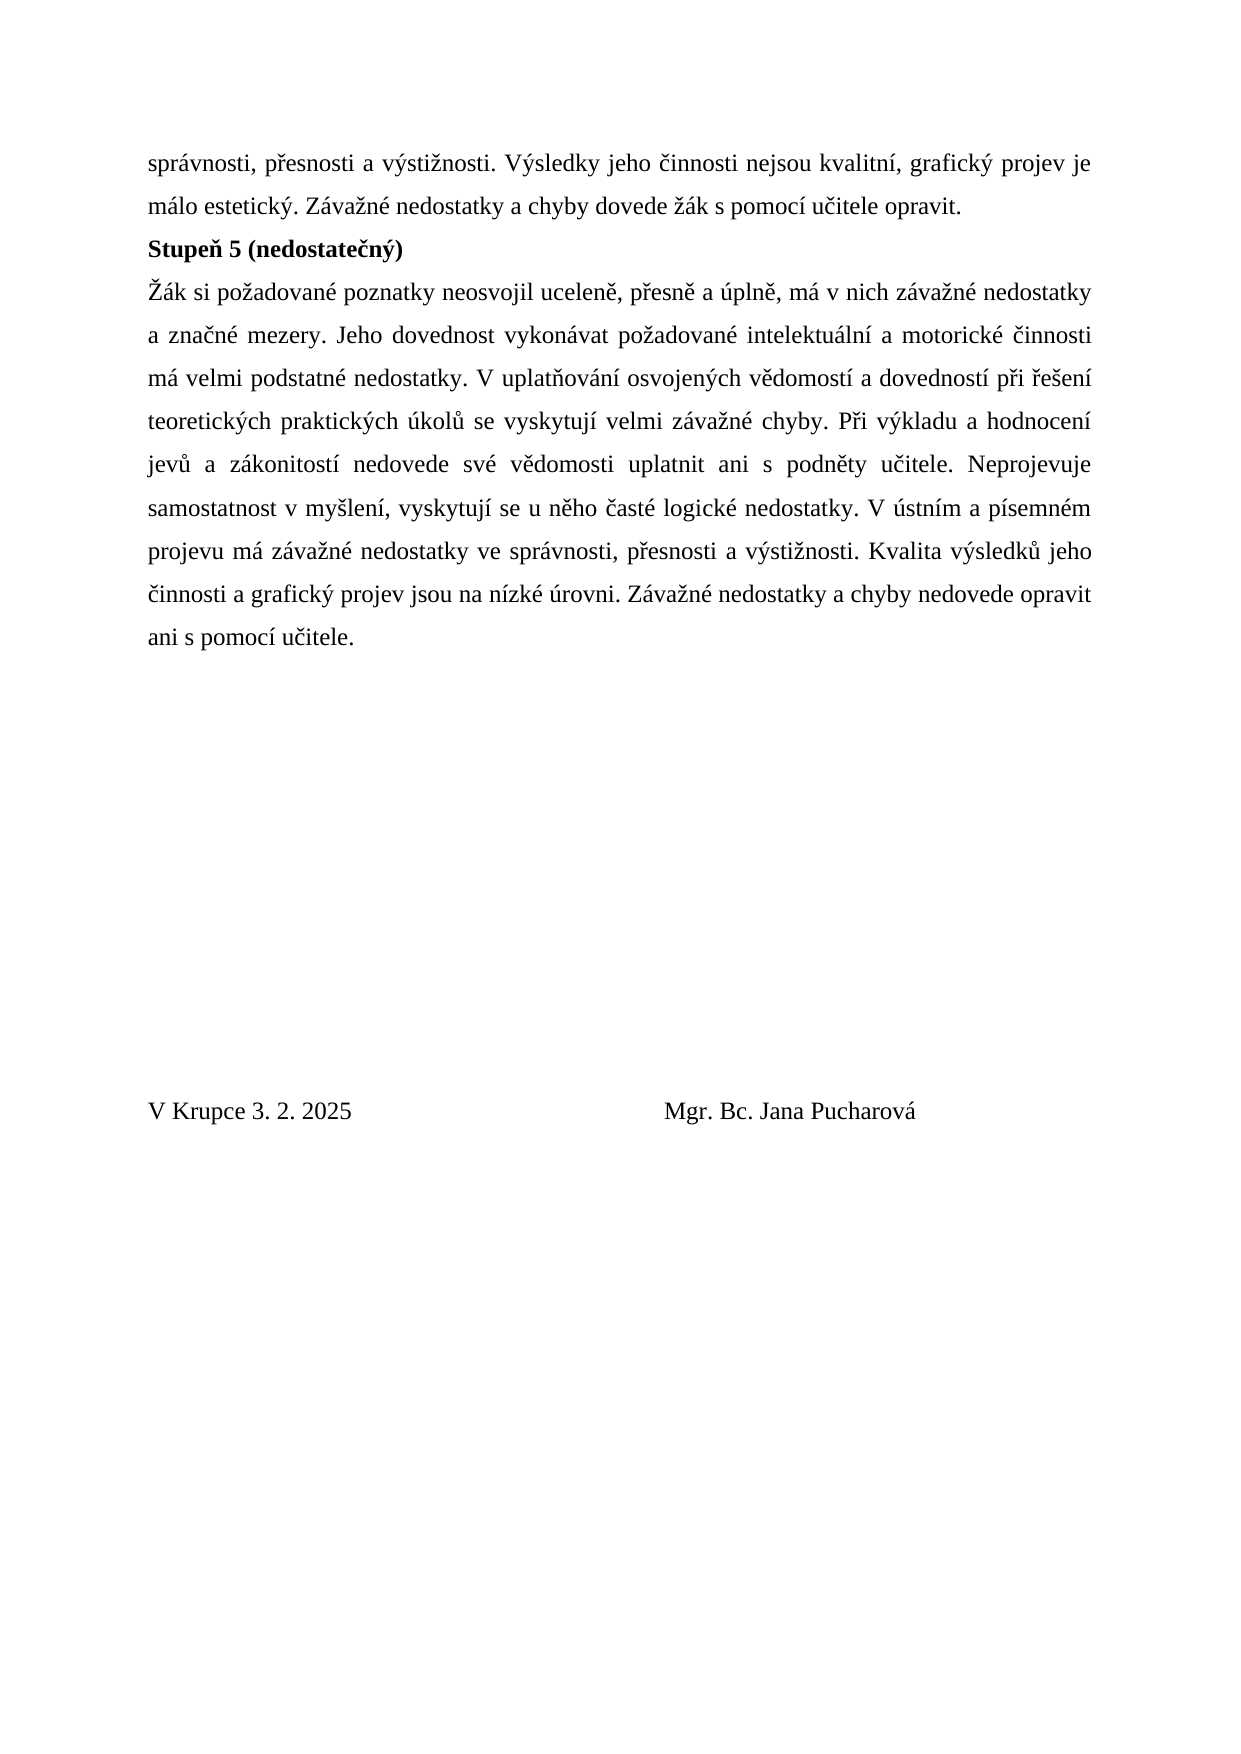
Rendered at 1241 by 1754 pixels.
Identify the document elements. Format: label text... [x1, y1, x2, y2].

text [148, 148, 1093, 219]
text Žák si požadované poznatky neosvojil uceleně, přesně a úplně, má v nich závažné nedostatky a značné mezery. Jeho dovednost vykonávat požadované intelektuální a motorické činnosti má velmi podstatné nedostatky. V uplatňování osvojených vědomostí a dovedností při řešení teoretických praktických úkolů se vyskytují velmi závažné chyby. Při výkladu a hodnocení jevů a zákonitostí nedovede své vědomosti uplatnit ani s podněty učitele. Neprojevuje samostatnost v myšlení, vyskytují se u něho časté logické nedostatky. V ústním a písemném projevu má závažné nedostatky ve správnosti, přesnosti a výstižnosti. Kvalita výsledků jeho činnosti a grafický projev jsou na nízké úrovni. Závažné nedostatky a chyby nedovede opravit ani s pomocí učitele. [148, 277, 1093, 651]
text Stupeň 5 (nedostatečný) [148, 234, 1093, 263]
text V Krupce 3. 2. 2025 Mgr. Bc. Jana Pucharová [148, 1096, 1093, 1125]
